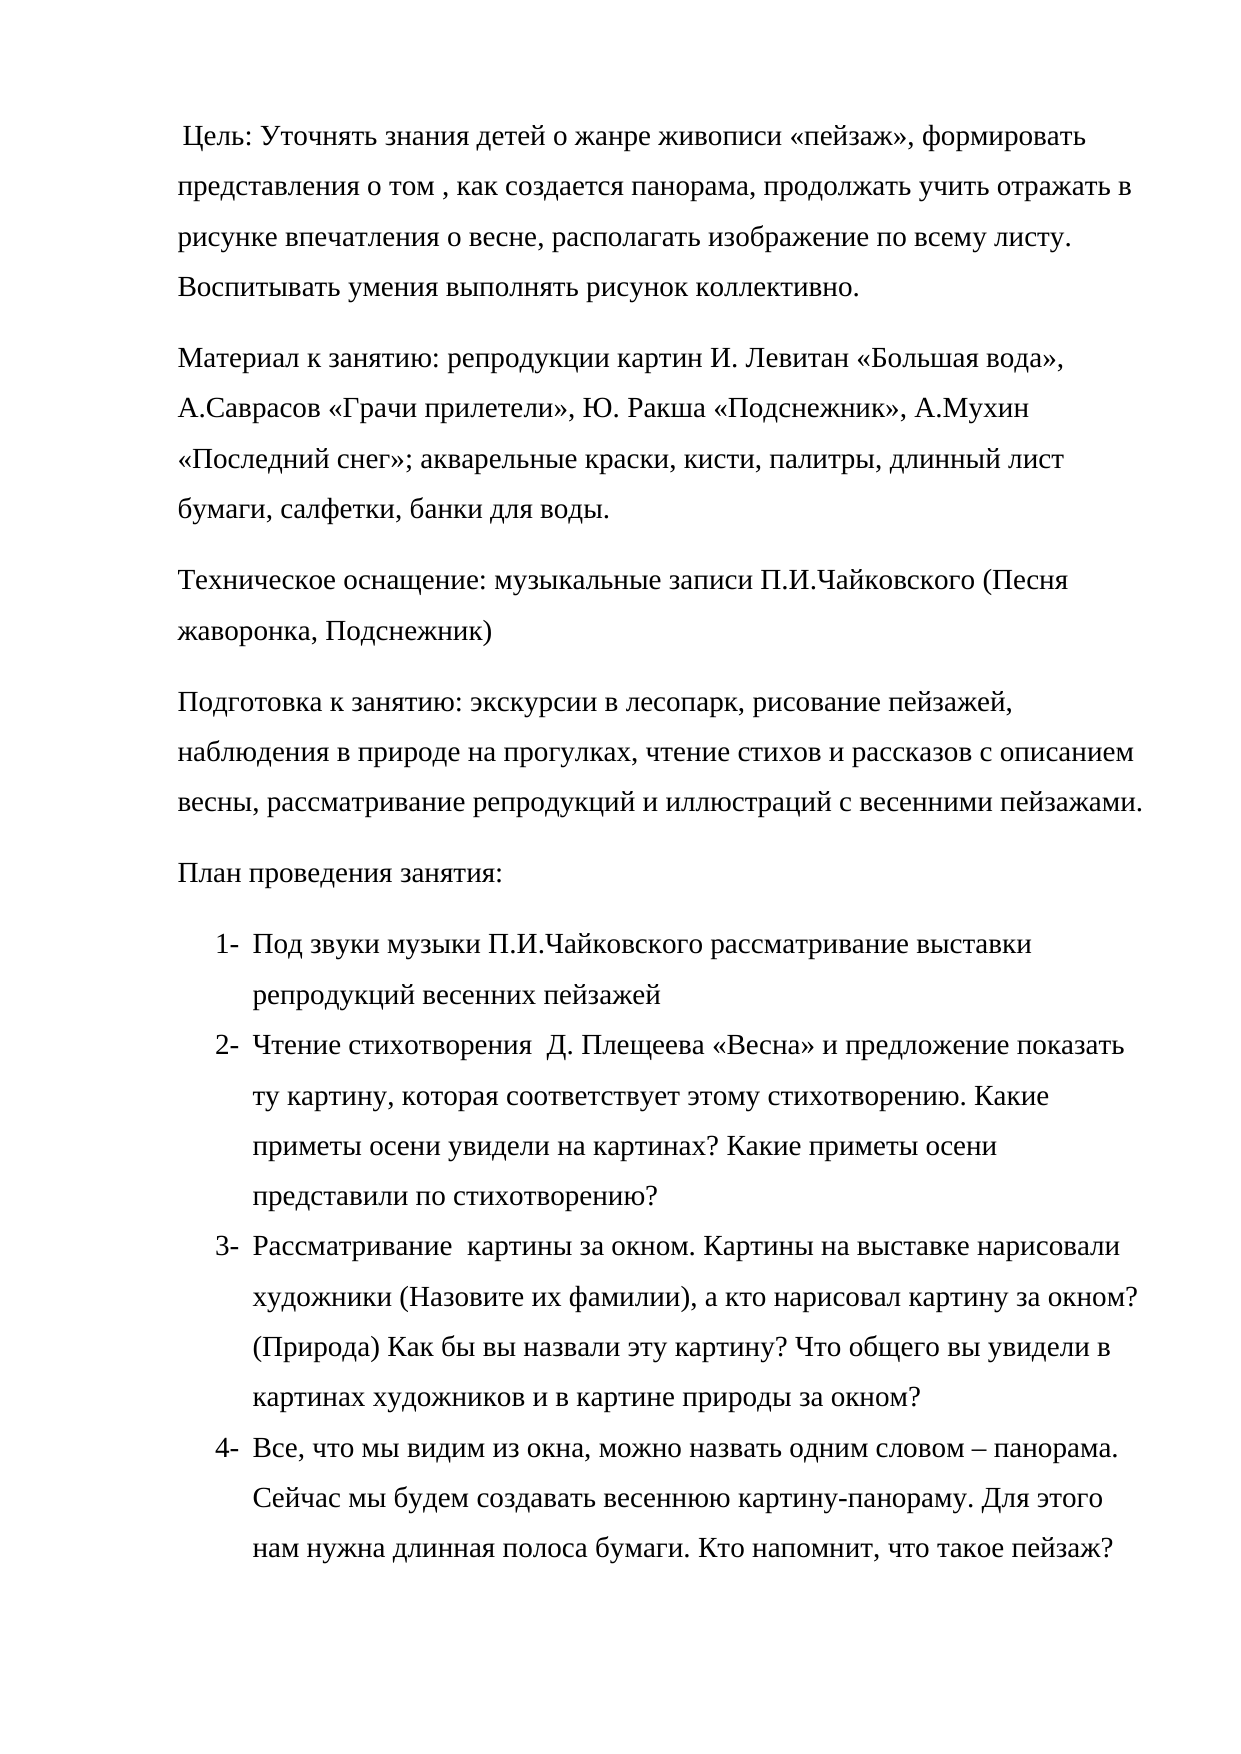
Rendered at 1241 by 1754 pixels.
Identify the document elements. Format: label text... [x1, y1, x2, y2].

text План проведения занятия: [177, 856, 1152, 889]
list Чтение стихотворения Д. Плещеева «Весна» и предложение показать ту картину, которая соответствует этому стихотворению. Какие приметы осени увидели на картинах? Какие приметы осени представили по стихотворению? [215, 1027, 1152, 1212]
text Материал к занятию: репродукции картин И. Левитан «Большая вода», А.Саврасов «Грачи прилетели», Ю. Ракша «Подснежник», А.Мухин «Последний снег»; акварельные краски, кисти, палитры, длинный лист бумаги, салфетки, банки для воды. [177, 340, 1152, 525]
list Все, что мы видим из окна, можно назвать одним словом – панорама. Сейчас мы будем создавать весеннюю картину-панораму. Для этого нам нужна длинная полоса бумаги. Кто напомнит, что такое пейзаж? [215, 1430, 1152, 1564]
text Цель: Уточнять знания детей о жанре живописи «пейзаж», формировать представления о том , как создается панорама, продолжать учить отражать в рисунке впечатления о весне, располагать изображение по всему листу. Воспитывать умения выполнять рисунок коллективно. [177, 118, 1152, 303]
text Подготовка к занятию: экскурсии в лесопарк, рисование пейзажей, наблюдения в природе на прогулках, чтение стихов и рассказов с описанием весны, рассматривание репродукций и иллюстраций с весенними пейзажами. [177, 684, 1152, 818]
list Под звуки музыки П.И.Чайковского рассматривание выставки репродукций весенних пейзажей [215, 927, 1152, 1011]
text Техническое оснащение: музыкальные записи П.И.Чайковского (Песня жаворонка, Подснежник) [177, 562, 1152, 646]
list Рассматривание картины за окном. Картины на выставке нарисовали художники (Назовите их фамилии), а кто нарисовал картину за окном? (Природа) Как бы вы назвали эту картину? Что общего вы увидели в картинах художников и в картине природы за окном? [215, 1228, 1152, 1413]
